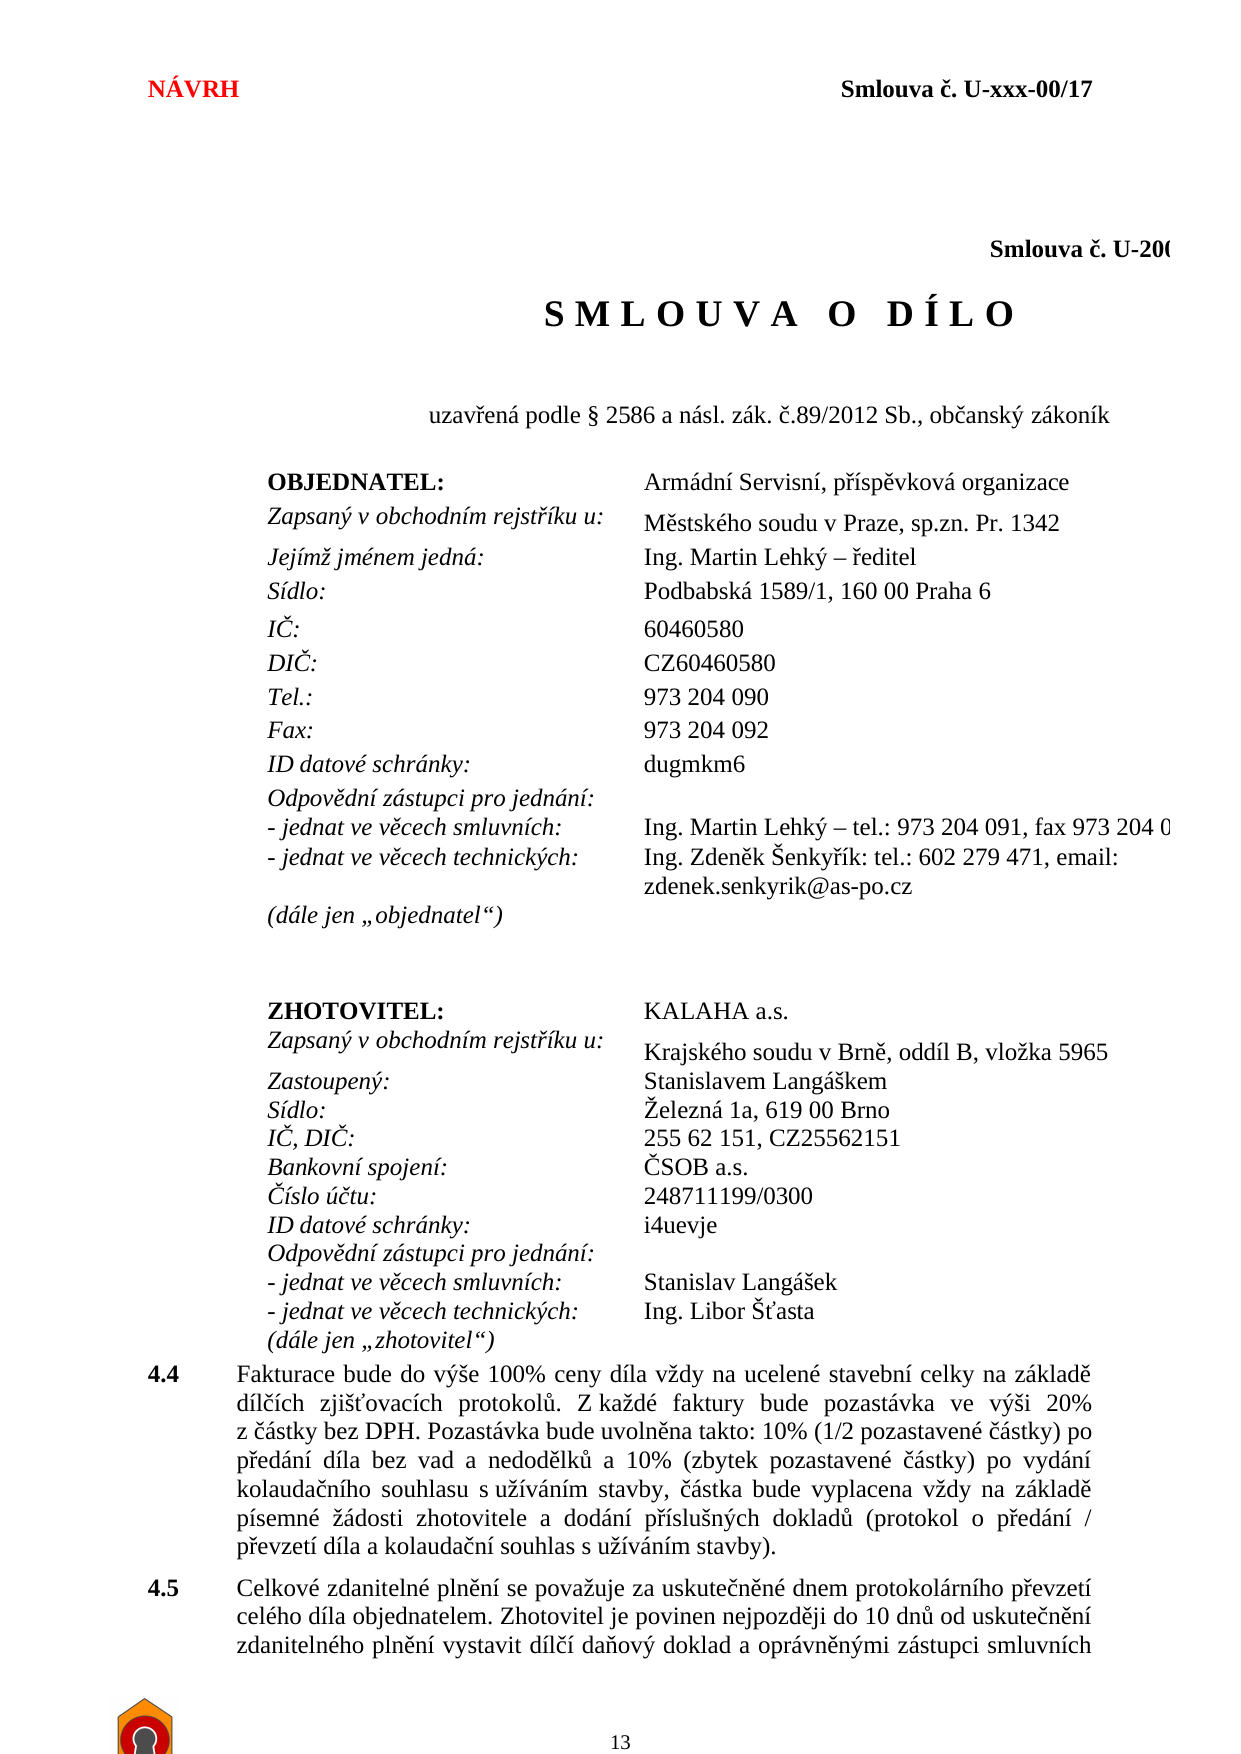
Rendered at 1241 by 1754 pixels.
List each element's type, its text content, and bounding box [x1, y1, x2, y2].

list Fakturace bude do výše 100% ceny díla vždy na ucelené stavební celky na základě dílčích zjišťovacích protokolů. Z každé faktury bude pozastávka ve výši 20% z částky bez DPH. Pozastávka bude uvolněna takto: 10% (1/2 pozastavené částky) po předání díla bez vad a nedodělků a 10% (zbytek pozastavené částky) po vydání kolaudačního souhlasu s užíváním stavby, částka bude vyplacena vždy na základě písemné žádosti zhotovitele a dodání příslušných dokladů (protokol o předání / převzetí díla a kolaudační souhlas s užíváním stavby). [148, 1359, 1092, 1560]
picture [109, 1695, 180, 1754]
list Celkové zdanitelné plnění se považuje za uskutečněné dnem protokolárního převzetí celého díla objednatelem. Zhotovitel je povinen nejpozději do 10 dnů od uskutečnění zdanitelného plnění vystavit dílčí daňový doklad a oprávněnými zástupci smluvních stran podepsaný protokol o předání a převzetí celého díla, jakož i soupis provedených prací jednotlivých částí díla potvrzený technickým dozorem objednatele a zástupcem objednatele. [148, 1573, 1092, 1659]
